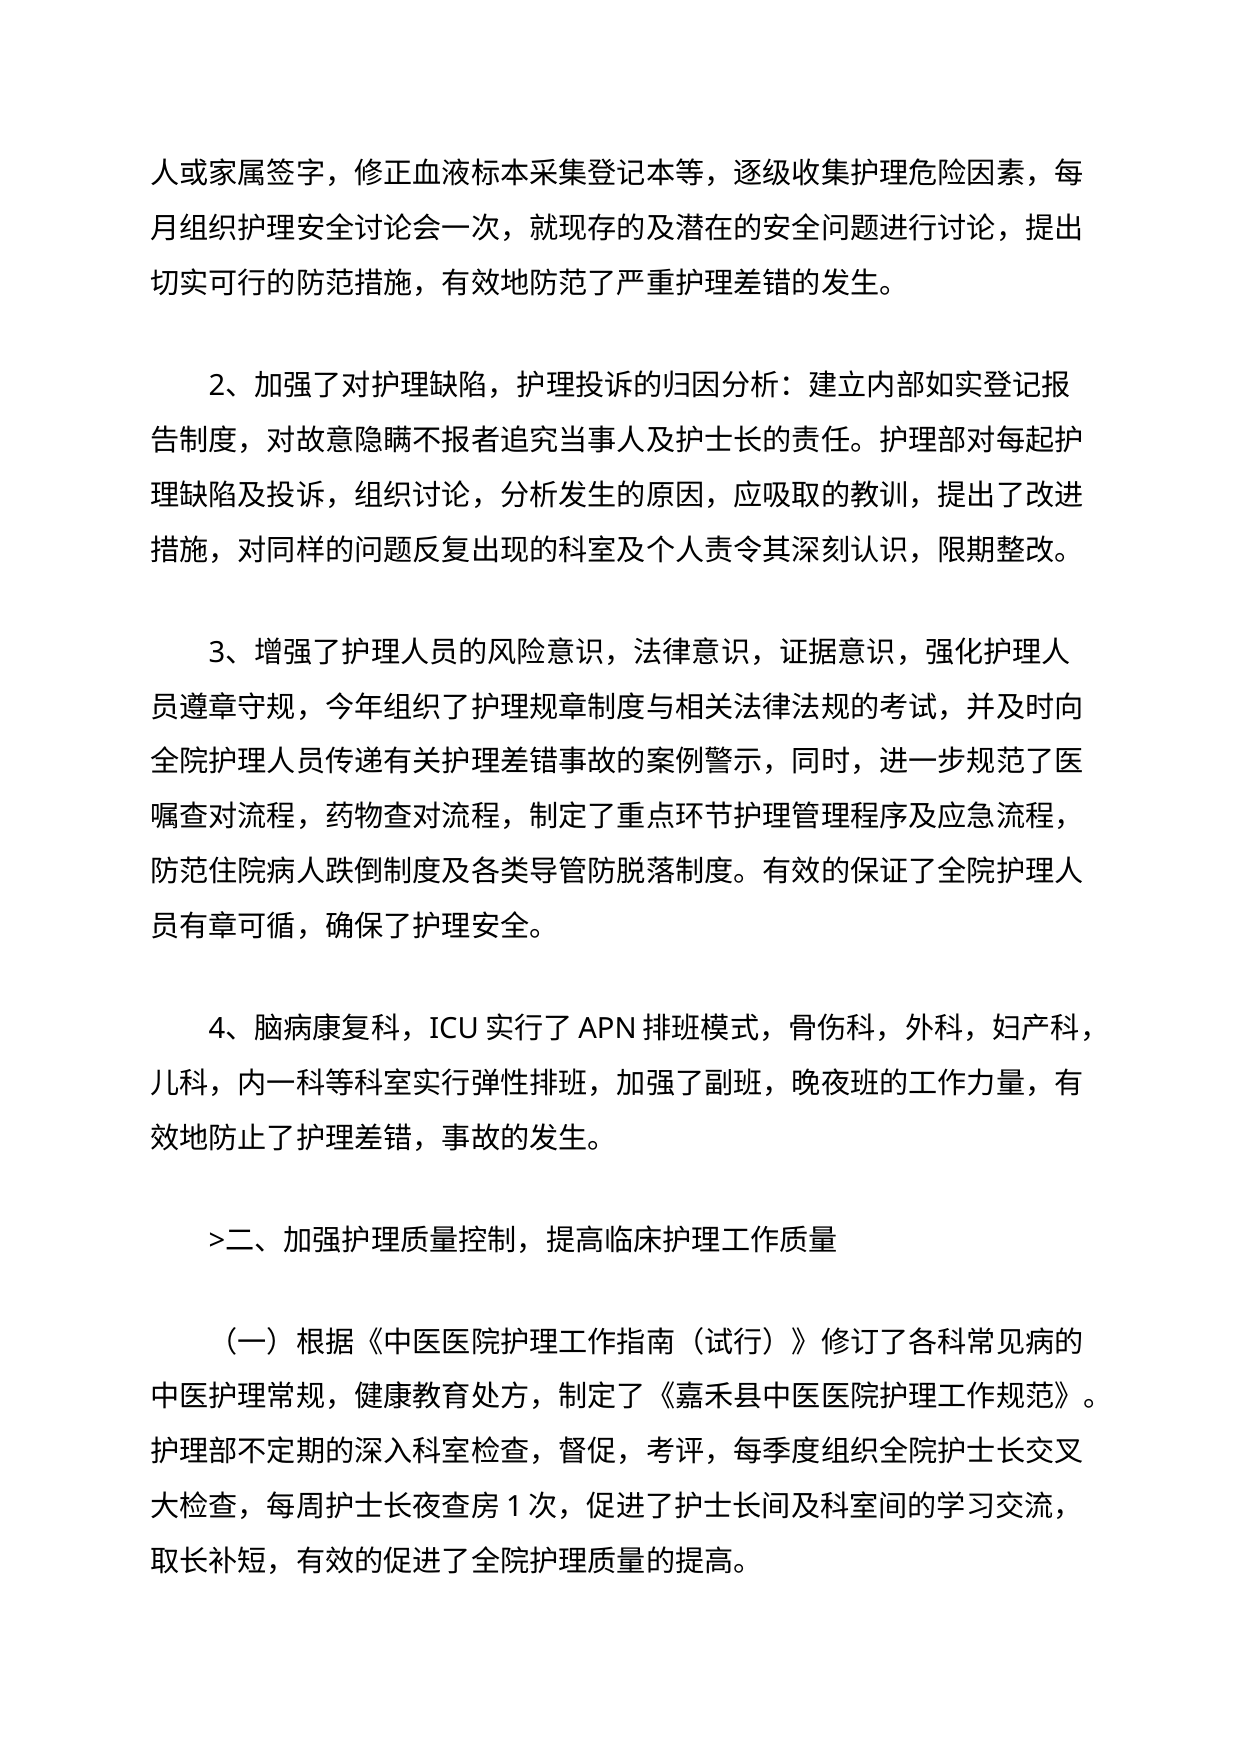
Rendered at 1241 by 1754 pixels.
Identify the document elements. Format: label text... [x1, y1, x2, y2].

text 3、增强了护理人员的风险意识，法律意识，证据意识，强化护理人员遵章守规，今年组织了护理规章制度与相关法律法规的考试，并及时向全院护理人员传递有关护理差错事故的案例警示，同时，进一步规范了医嘱查对流程，药物查对流程，制定了重点环节护理管理程序及应急流程，防范住院病人跌倒制度及各类导管防脱落制度。有效的保证了全院护理人员有章可循，确保了护理安全。 [150, 628, 1090, 945]
text （一）根据《中医医院护理工作指南（试行）》修订了各科常见病的中医护理常规，健康教育处方，制定了《嘉禾县中医医院护理工作规范》。护理部不定期的深入科室检查，督促，考评，每季度组织全院护士长交叉大检查，每周护士长夜查房1次，促进了护士长间及科室间的学习交流，取长补短，有效的促进了全院护理质量的提高。 [150, 1318, 1090, 1580]
text 4、脑病康复科，ICU实行了APN排班模式，骨伤科，外科，妇产科，儿科，内一科等科室实行弹性排班，加强了副班，晚夜班的工作力量，有效地防止了护理差错，事故的发生。 [150, 1004, 1090, 1157]
text >二、加强护理质量控制，提高临床护理工作质量 [150, 1216, 1090, 1258]
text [150, 150, 1090, 302]
text 2、加强了对护理缺陷，护理投诉的归因分析：建立内部如实登记报告制度，对故意隐瞒不报者追究当事人及护士长的责任。护理部对每起护理缺陷及投诉，组织讨论，分析发生的原因，应吸取的教训，提出了改进措施，对同样的问题反复出现的科室及个人责令其深刻认识，限期整改。 [150, 362, 1090, 569]
